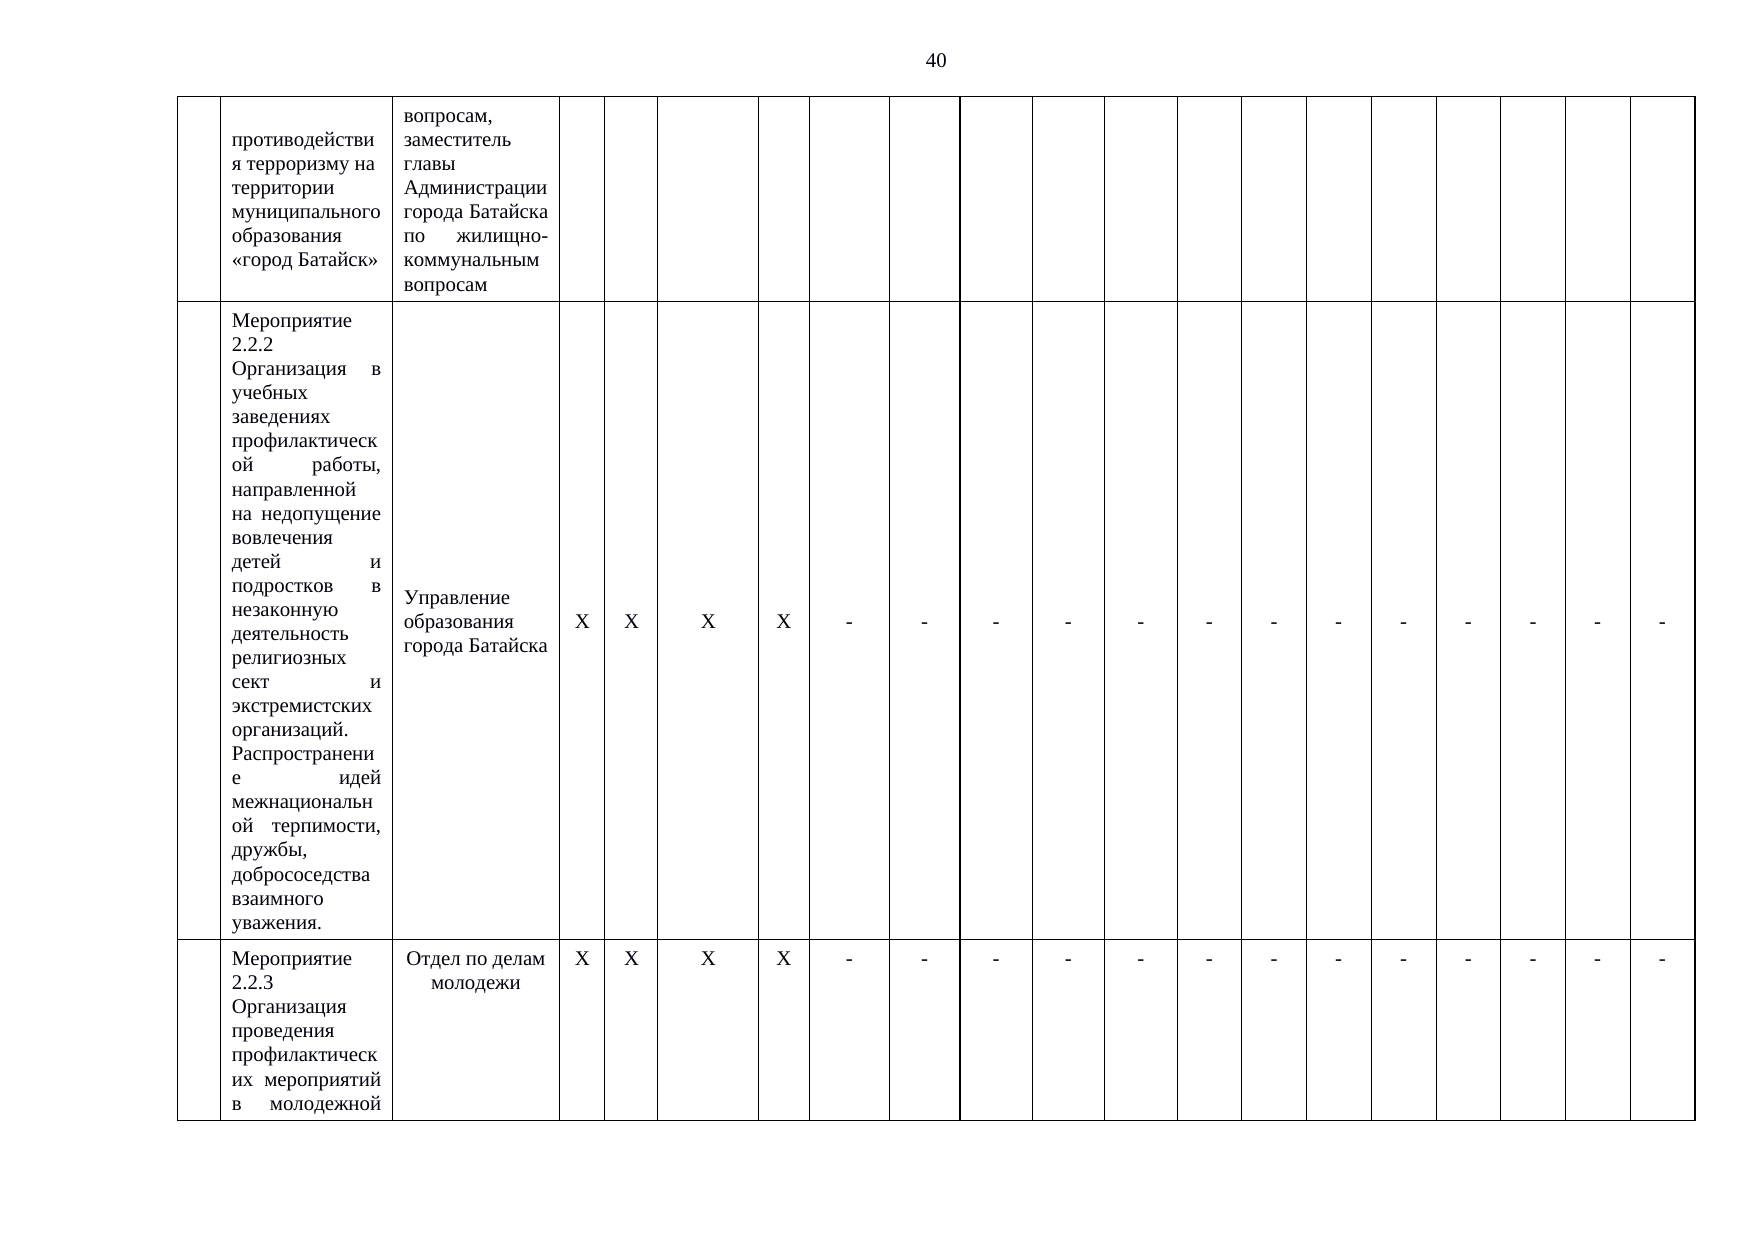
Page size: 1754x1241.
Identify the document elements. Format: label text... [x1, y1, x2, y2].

table_cell [810, 97, 889, 301]
table_cell [961, 97, 1032, 301]
table_cell Х [759, 940, 809, 1120]
table_cell - [1631, 302, 1694, 939]
table_cell - [1631, 940, 1694, 1120]
table_cell - [1033, 940, 1104, 1120]
table_cell - [1437, 302, 1500, 939]
table_cell Х [605, 940, 657, 1120]
table_cell - [810, 302, 889, 939]
table_cell [759, 97, 809, 301]
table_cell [221, 97, 392, 301]
table_cell - [1178, 302, 1241, 939]
table_cell [178, 302, 220, 939]
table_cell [221, 940, 392, 1120]
table_cell [560, 97, 604, 301]
table_cell Х [658, 940, 758, 1120]
table_cell [1033, 97, 1104, 301]
table_cell - [1307, 940, 1371, 1120]
table_cell [178, 940, 220, 1120]
table_cell - [1307, 302, 1371, 939]
table_cell Х [658, 302, 758, 939]
table_cell [890, 97, 959, 301]
table_cell Управление образования города Батайска [393, 302, 559, 939]
table_cell [1566, 97, 1630, 301]
table_cell - [1372, 940, 1436, 1120]
table_cell - [1437, 940, 1500, 1120]
table_cell - [961, 302, 1032, 939]
table_cell Х [759, 302, 809, 939]
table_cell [393, 940, 559, 1120]
table_cell - [1501, 302, 1565, 939]
table_cell [1437, 97, 1500, 301]
table_cell - [890, 940, 959, 1120]
table_cell - [810, 940, 889, 1120]
table_cell - [890, 302, 959, 939]
table_cell - [1178, 940, 1241, 1120]
table_cell [1631, 97, 1694, 301]
table_cell [658, 97, 758, 301]
table_cell [1242, 97, 1306, 301]
table_cell [178, 97, 220, 301]
table_cell [605, 97, 657, 301]
table_cell - [1242, 940, 1306, 1120]
table_cell - [1105, 302, 1177, 939]
table_cell - [1566, 940, 1630, 1120]
table_cell [1372, 97, 1436, 301]
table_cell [393, 97, 559, 301]
table_cell [1501, 97, 1565, 301]
table_cell - [1105, 940, 1177, 1120]
table_cell [1307, 97, 1371, 301]
table_cell - [961, 940, 1032, 1120]
table_cell - [1033, 302, 1104, 939]
table_cell [1178, 97, 1241, 301]
table_cell - [1372, 302, 1436, 939]
table_cell Х [560, 302, 604, 939]
table_cell - [1242, 302, 1306, 939]
table_cell Х [560, 940, 604, 1120]
table_cell Мероприятие 2.2.2 Организация в учебных заведениях профилактической работы, направленной на недопущение вовлечения детей и подростков в незаконную деятельность религиозных сект и экстремистских организаций. Распространение идей межнациональной терпимости, дружбы, добрососедства взаимного уважения. [221, 302, 392, 939]
table_cell - [1566, 302, 1630, 939]
table_cell [1105, 97, 1177, 301]
table_cell - [1501, 940, 1565, 1120]
table_cell Х [605, 302, 657, 939]
